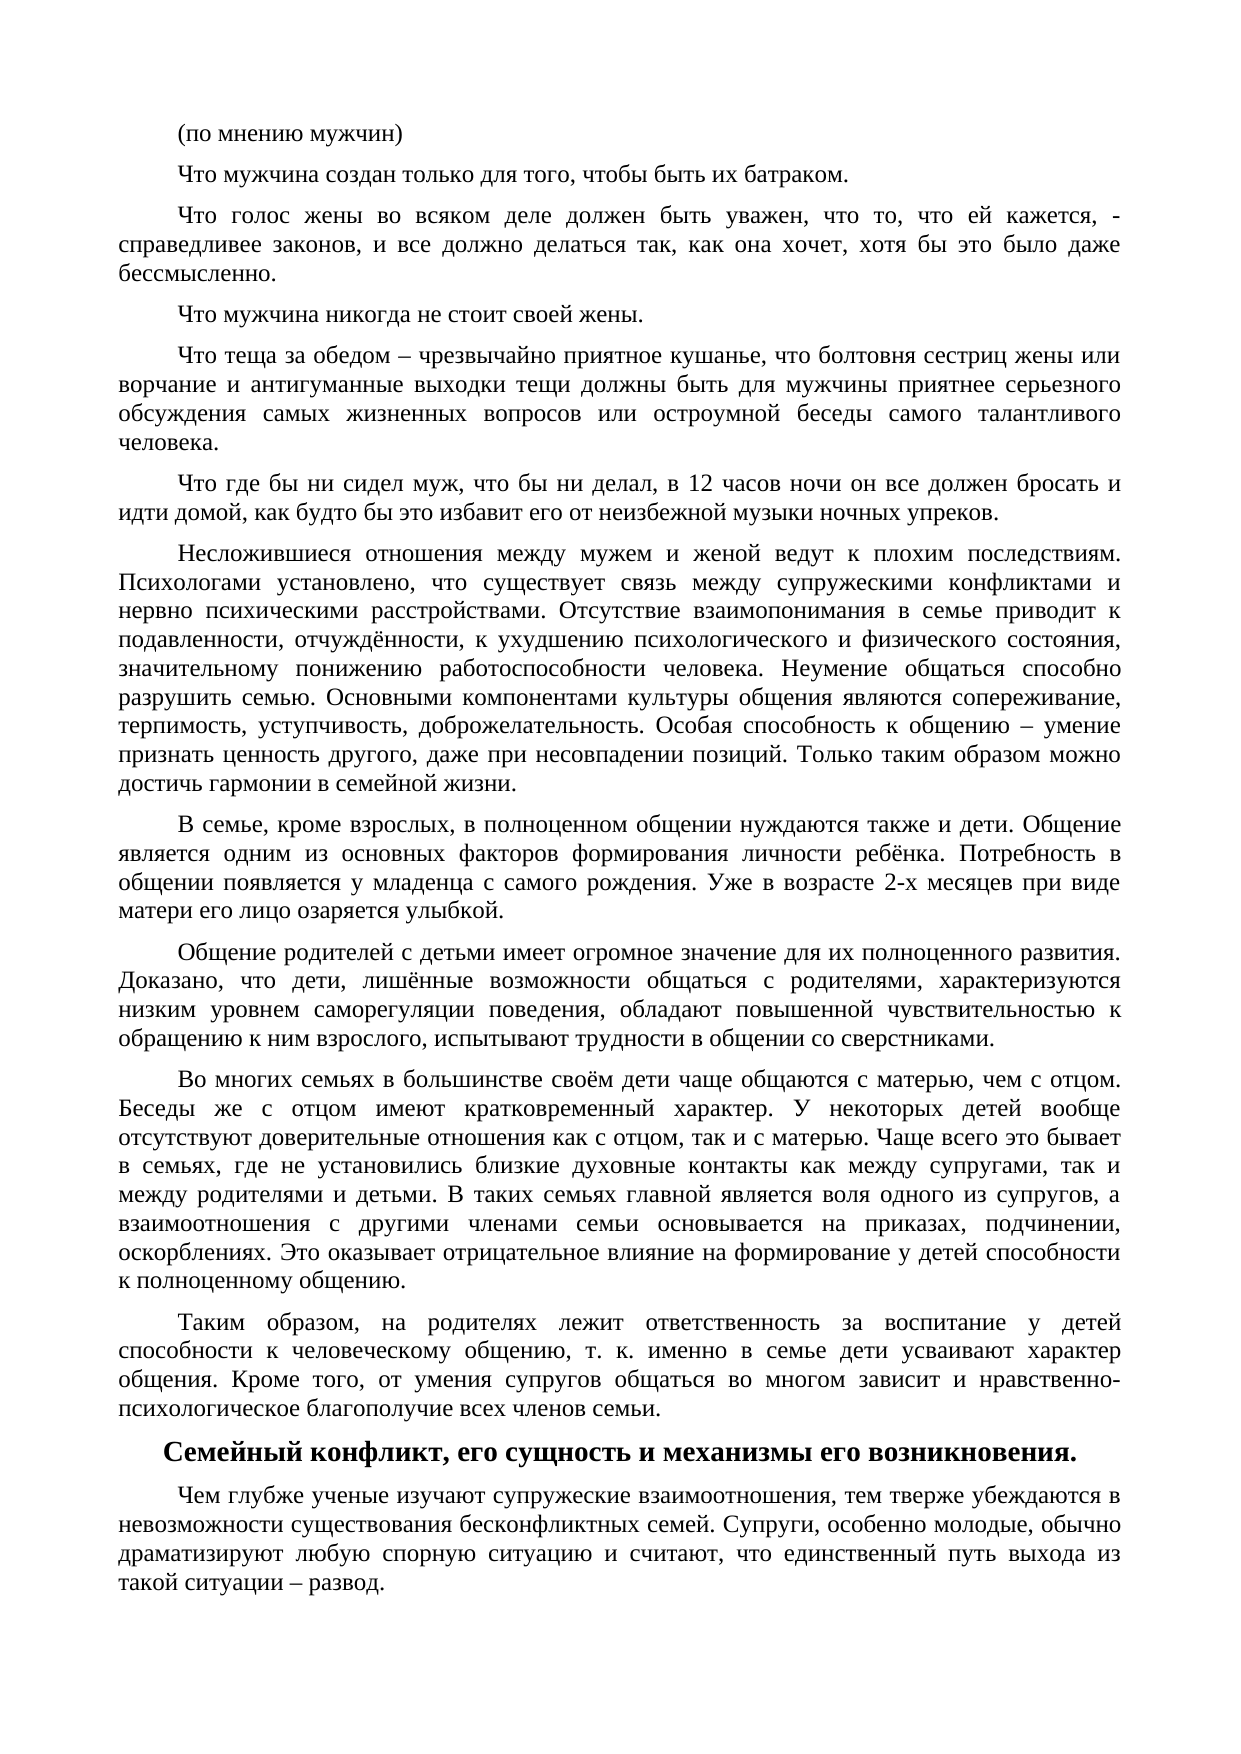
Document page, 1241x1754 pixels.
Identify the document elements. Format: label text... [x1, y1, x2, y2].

text Во многих семьях в большинстве своём дети чаще общаются с матерью, чем с отцом. Беседы же с отцом имеют кратковременный характер. У некоторых детей вообще отсутствуют доверительные отношения как с отцом, так и с матерью. Чаще всего это бывает в семьях, где не установились близкие духовные контакты как между супругами, так и между родителями и детьми. В таких семьях главной является воля одного из супругов, а взаимоотношения с другими членами семьи основывается на приказах, подчинении, оскорблениях. Это оказывает отрицательное влияние на формирование у детей способности к полноценному общению. [118, 1064, 1122, 1294]
text Семейный конфликт, его сущность и механизмы его возникновения. [118, 1434, 1122, 1468]
text Общение родителей с детьми имеет огромное значение для их полноценного развития. Доказано, что дети, лишённые возможности общаться с родителями, характеризуются низким уровнем саморегуляции поведения, обладают повышенной чувствительностью к обращению к ним взрослого, испытывают трудности в общении со сверстниками. [118, 937, 1122, 1052]
text Что мужчина создан только для того, чтобы быть их батраком. [118, 159, 1122, 188]
text Что где бы ни сидел муж, что бы ни делал, в 12 часов ночи он все должен бросать и идти домой, как будто бы это избавит его от неизбежной музыки ночных упреков. [118, 468, 1122, 526]
text Чем глубже ученые изучают супружеские взаимоотношения, тем тверже убеждаются в невозможности существования бесконфликтных семей. Супруги, особенно молодые, обычно драматизируют любую спорную ситуацию и считают, что единственный путь выхода из такой ситуации – развод. [118, 1480, 1122, 1595]
text Таким образом, на родителях лежит ответственность за воспитание у детей способности к человеческому общению, т. к. именно в семье дети усваивают характер общения. Кроме того, от умения супругов общаться во многом зависит и нравственно-психологическое благополучие всех членов семьи. [118, 1307, 1122, 1422]
text (по мнению мужчин) [118, 118, 1122, 147]
text Что теща за обедом – чрезвычайно приятное кушанье, что болтовня сестриц жены или ворчание и антигуманные выходки тещи должны быть для мужчины приятнее серьезного обсуждения самых жизненных вопросов или остроумной беседы самого талантливого человека. [118, 341, 1122, 456]
text Что голос жены во всяком деле должен быть уважен, что то, что ей кажется, - справедливее законов, и все должно делаться так, как она хочет, хотя бы это было даже бессмысленно. [118, 201, 1122, 287]
text Несложившиеся отношения между мужем и женой ведут к плохим последствиям. Психологами установлено, что существует связь между супружескими конфликтами и нервно психическими расстройствами. Отсутствие взаимопонимания в семье приводит к подавленности, отчуждённости, к ухудшению психологического и физического состояния, значительному понижению работоспособности человека. Неумение общаться способно разрушить семью. Основными компонентами культуры общения являются сопереживание, терпимость, уступчивость, доброжелательность. Особая способность к общению – умение признать ценность другого, даже при несовпадении позиций. Только таким образом можно достичь гармонии в семейной жизни. [118, 538, 1122, 797]
text Что мужчина никогда не стоит своей жены. [118, 299, 1122, 328]
text В семье, кроме взрослых, в полноценном общении нуждаются также и дети. Общение является одним из основных факторов формирования личности ребёнка. Потребность в общении появляется у младенца с самого рождения. Уже в возрасте 2-х месяцев при виде матери его лицо озаряется улыбкой. [118, 809, 1122, 924]
